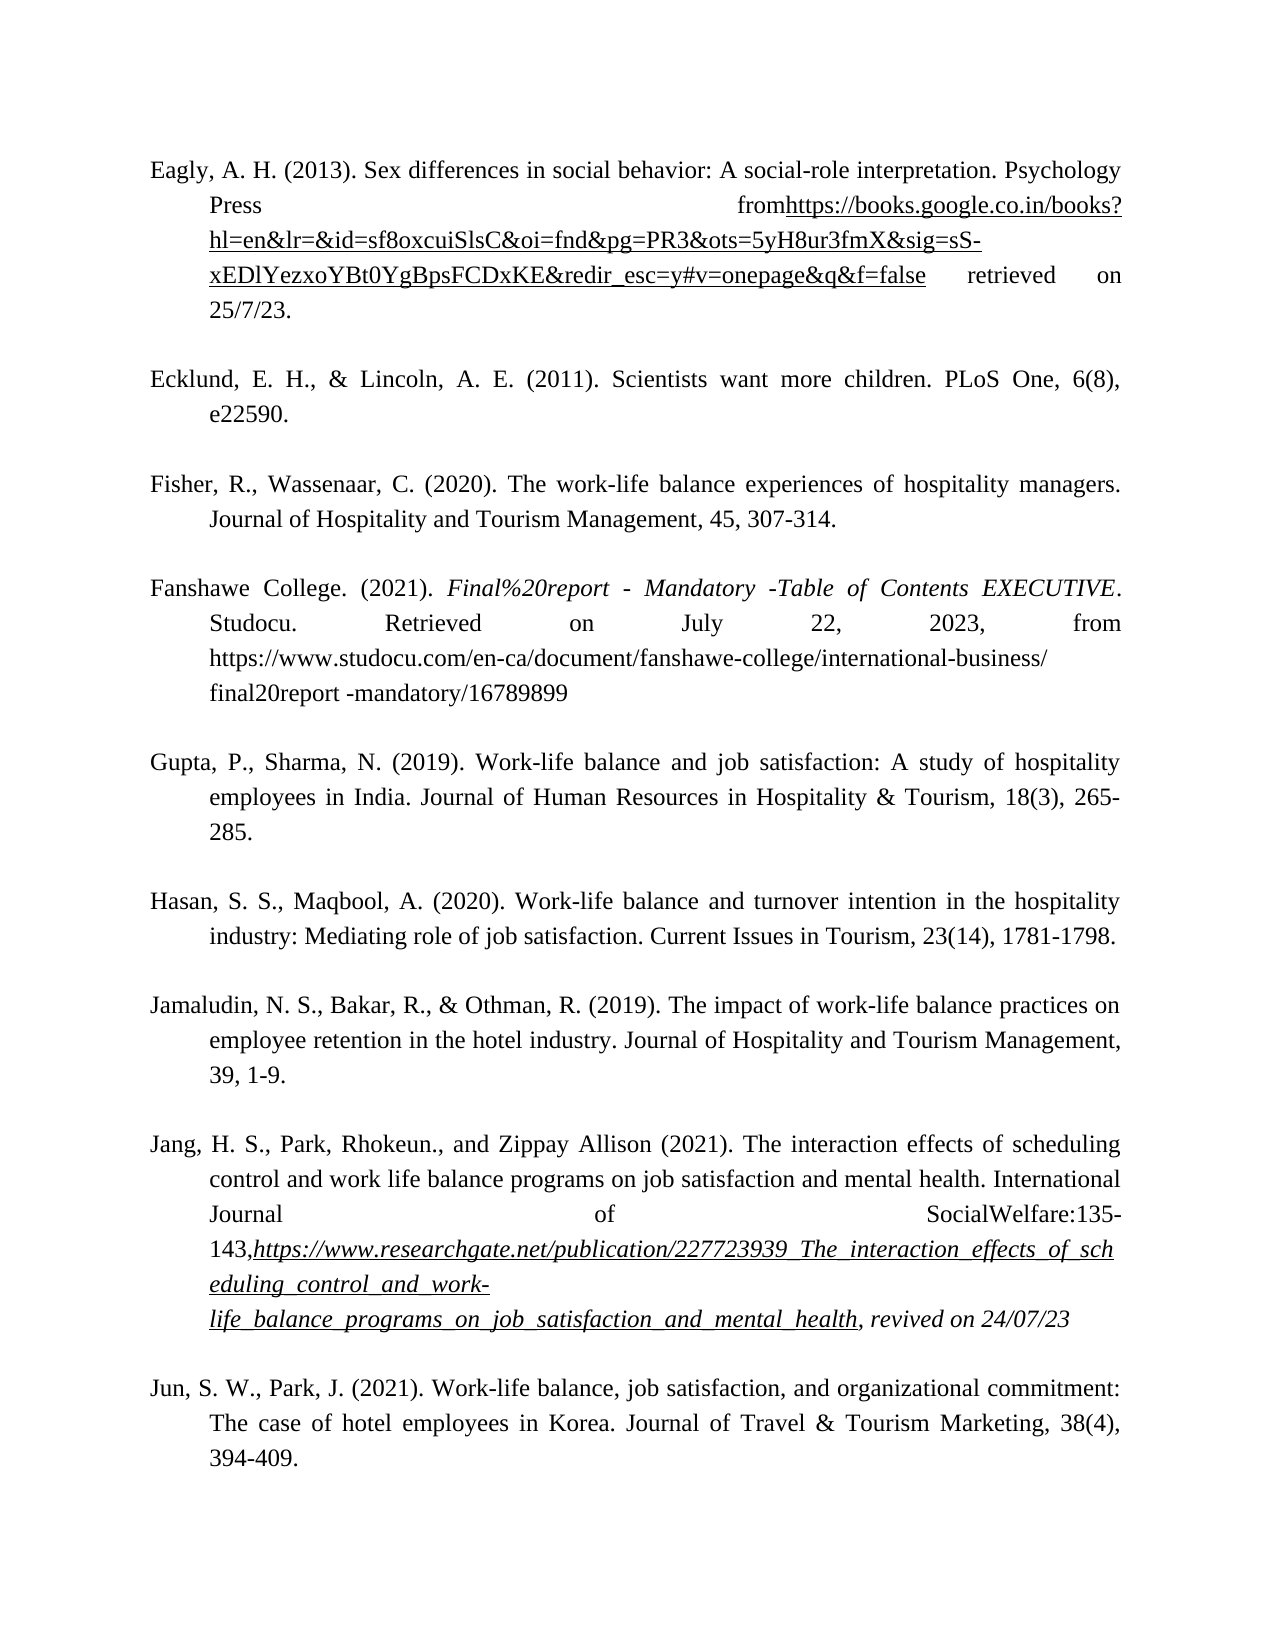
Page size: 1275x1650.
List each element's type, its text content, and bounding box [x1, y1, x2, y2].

text Gupta, P., Sharma, N. (2019). Work-life balance and job satisfaction: A study of hospitality employees in India. Journal of Human Resources in Hospitality & Tourism, 18(3), 265-285. [150, 747, 1122, 846]
text Jun, S. W., Park, J. (2021). Work-life balance, job satisfaction, and organizational commitment: The case of hotel employees in Korea. Journal of Travel & Tourism Marketing, 38(4), 394-409. [150, 1373, 1122, 1472]
text Jang, H. S., Park, Rhokeun., and Zippay Allison (2021). The interaction effects of scheduling control and work life balance programs on job satisfaction and mental health. International Journal of SocialWelfare:135-143,https://www.researchgate.net/publication/227723939_The_interaction_effects_of_scheduling_control_and_work-life_balance_programs_on_job_satisfaction_and_mental_health, revived on 24/07/23 [150, 1129, 1122, 1333]
text Eagly, A. H. (2013). Sex differences in social behavior: A social-role interpretation. Psychology Press fromhttps://books.google.co.in/books?hl=en&lr=&id=sf8oxcuiSlsC&oi=fnd&pg=PR3&ots=5yH8ur3fmX&sig=sS-xEDlYezxoYBt0YgBpsFCDxKE&redir_esc=y#v=onepage&q&f=false retrieved on 25/7/23. [150, 156, 1122, 324]
text Jamaludin, N. S., Bakar, R., & Othman, R. (2019). The impact of work-life balance practices on employee retention in the hotel industry. Journal of Hospitality and Tourism Management, 39, 1-9. [150, 990, 1122, 1089]
text Fisher, R., Wassenaar, C. (2020). The work-life balance experiences of hospitality managers. Journal of Hospitality and Tourism Management, 45, 307-314. [150, 469, 1122, 532]
text Ecklund, E. H., & Lincoln, A. E. (2011). Scientists want more children. PLoS One, 6(8), e22590. [150, 364, 1122, 428]
text Hasan, S. S., Maqbool, A. (2020). Work-life balance and turnover intention in the hospitality industry: Mediating role of job satisfaction. Current Issues in Tourism, 23(14), 1781-1798. [150, 886, 1122, 949]
text Fanshawe College. (2021). Final%20report - Mandatory -Table of Contents EXECUTIVE. Studocu. Retrieved on July 22, 2023, from https://www.studocu.com/en-ca/document/fanshawe-college/international-business/final20report -mandatory/16789899 [150, 573, 1122, 706]
